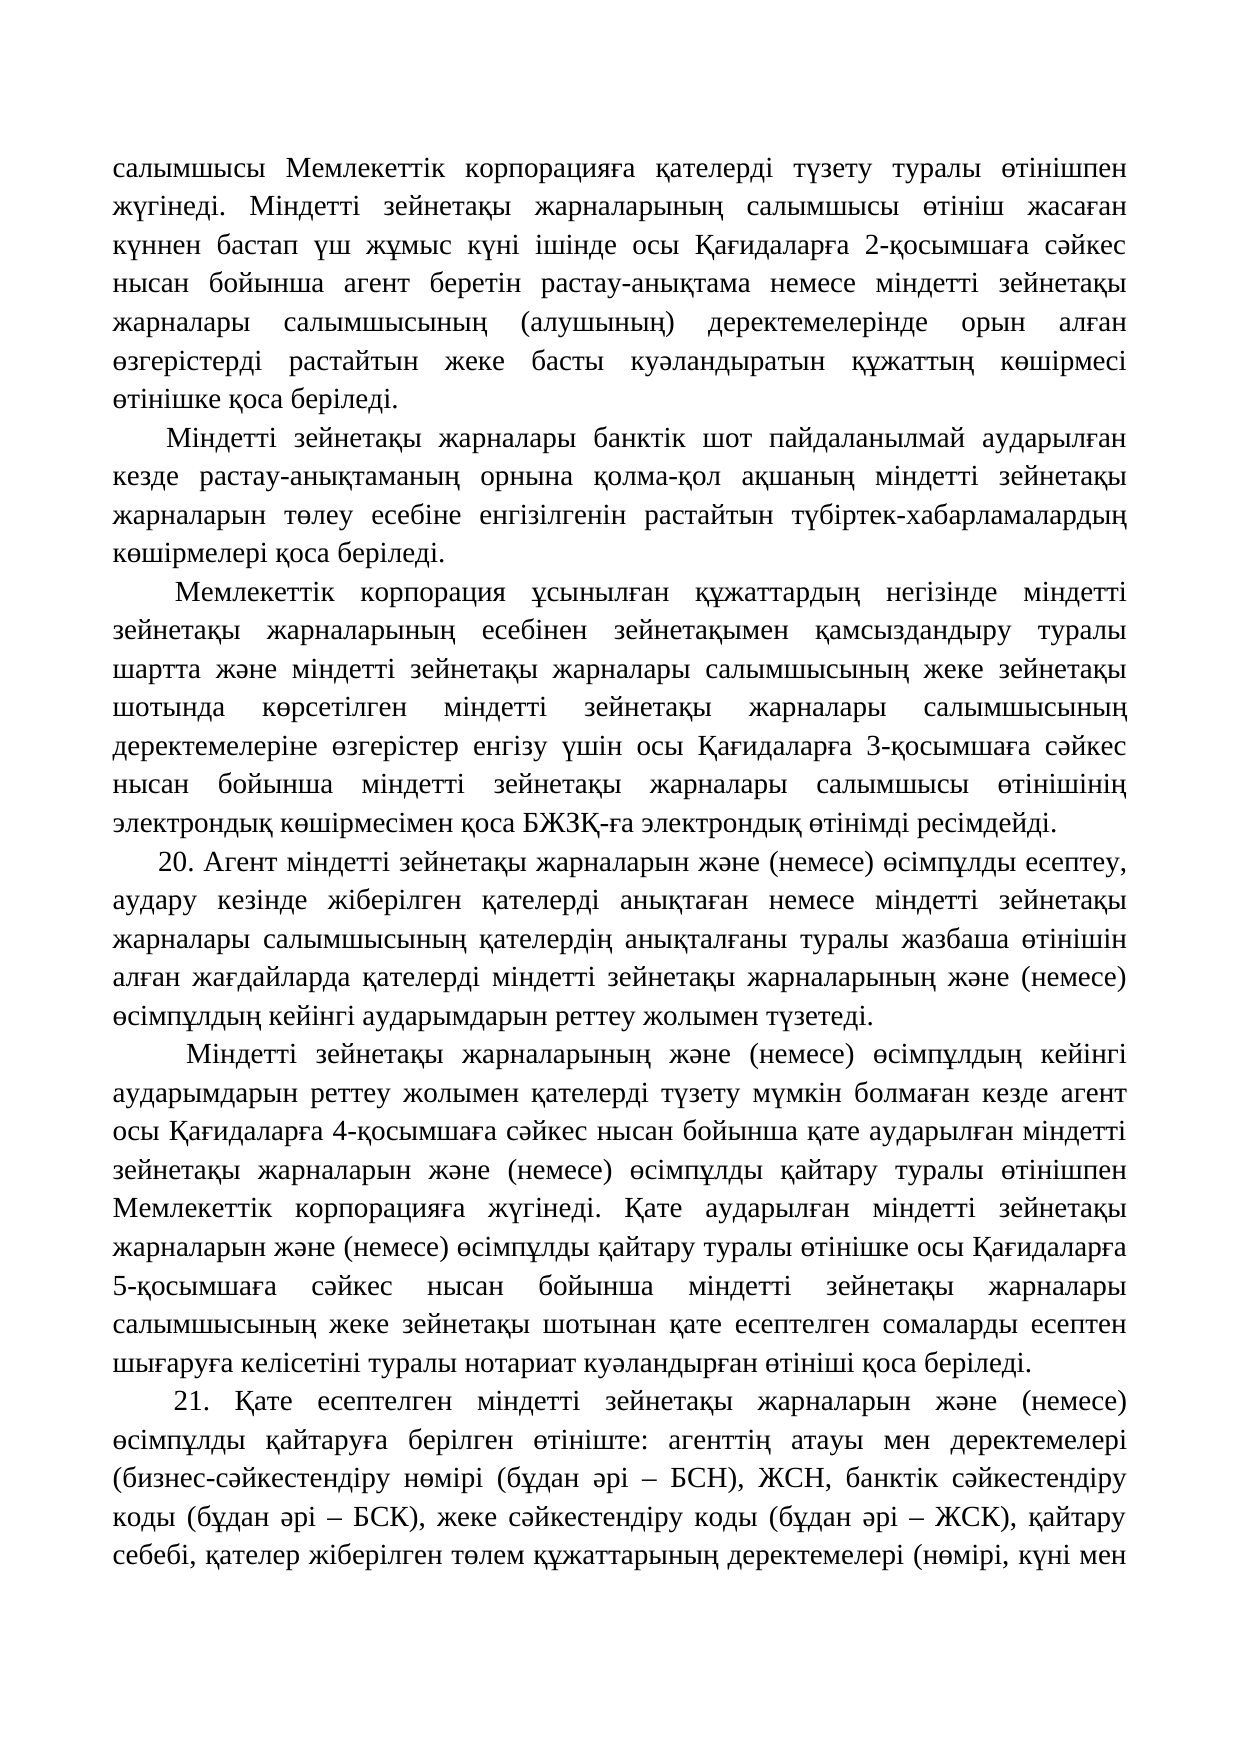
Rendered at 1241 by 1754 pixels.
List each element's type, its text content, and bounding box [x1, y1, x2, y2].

text Мемлекеттік корпорация ұсынылған құжаттардың негізінде міндетті зейнетақы жарналарының есебiнен зейнетақымен қамсыздандыру туралы шартта және міндетті зейнетақы жарналары салымшысының жеке зейнетақы шотында көрсетілген міндетті зейнетақы жарналары салымшысының деректемелеріне өзгерістер енгізу үшін осы Қағидаларға 3-қосымшаға сәйкес нысан бойынша міндетті зейнетақы жарналары салымшысы өтінішінің электрондық көшірмесімен қоса БЖЗҚ-ға электрондық өтінімді ресімдейді. [112, 574, 1128, 839]
text Міндетті зейнетақы жарналары банктік шот пайдаланылмай аударылған кезде растау-анықтаманың орнына қолма-қол ақшаның міндетті зейнетақы жарналарын төлеу есебіне енгізілгенін растайтын түбіртек-хабарламалардың көшірмелері қоса беріледі. [112, 420, 1128, 569]
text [112, 1383, 1128, 1571]
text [112, 150, 1128, 415]
text 20. Агент міндетті зейнетақы жарналарын және (немесе) өсiмпұлды есептеу, аудару кезінде жіберілген қателерді анықтаған немесе міндетті зейнетақы жарналары салымшысының қателердің анықталғаны туралы жазбаша өтінішін алған жағдайларда қателерді міндетті зейнетақы жарналарының және (немесе) өсімпұлдың кейінгі аударымдарын реттеу жолымен түзетеді. [112, 844, 1128, 1031]
text Міндетті зейнетақы жарналарының және (немесе) өсiмпұлдың кейінгі аударымдарын реттеу жолымен қателерді түзету мүмкін болмаған кезде агент осы Қағидаларға 4-қосымшаға сәйкес нысан бойынша қате аударылған міндетті зейнетақы жарналарын және (немесе) өсiмпұлды қайтару туралы өтінішпен Мемлекеттік корпорацияға жүгінеді. Қате аударылған міндетті зейнетақы жарналарын және (немесе) өсiмпұлды қайтару туралы өтінішке осы Қағидаларға 5-қосымшаға сәйкес нысан бойынша міндетті зейнетақы жарналары салымшысының жеке зейнетақы шотынан қате есептелген сомаларды есептен шығаруға келісетіні туралы нотариат куәландырған өтініші қоса беріледі. [112, 1036, 1128, 1378]
